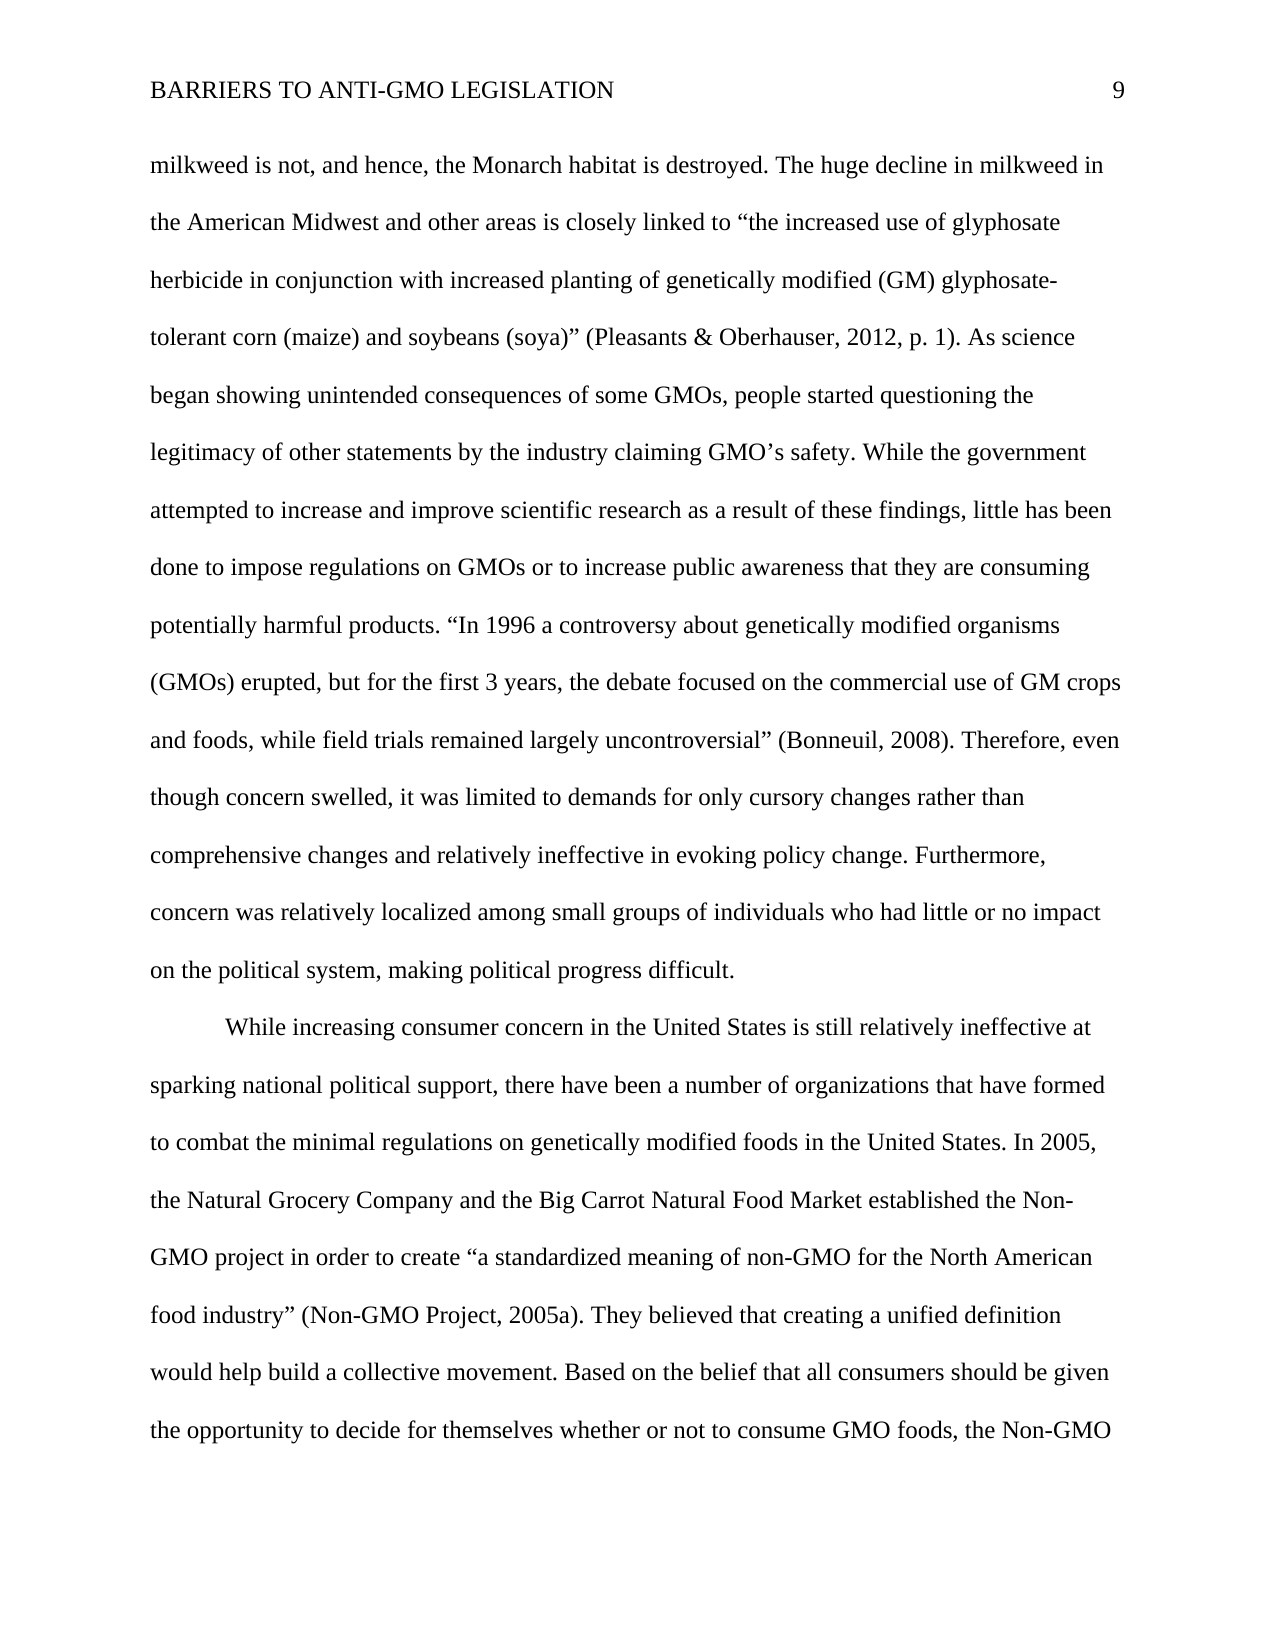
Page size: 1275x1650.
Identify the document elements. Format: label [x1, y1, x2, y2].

text [150, 1012, 1125, 1444]
text [150, 150, 1125, 984]
